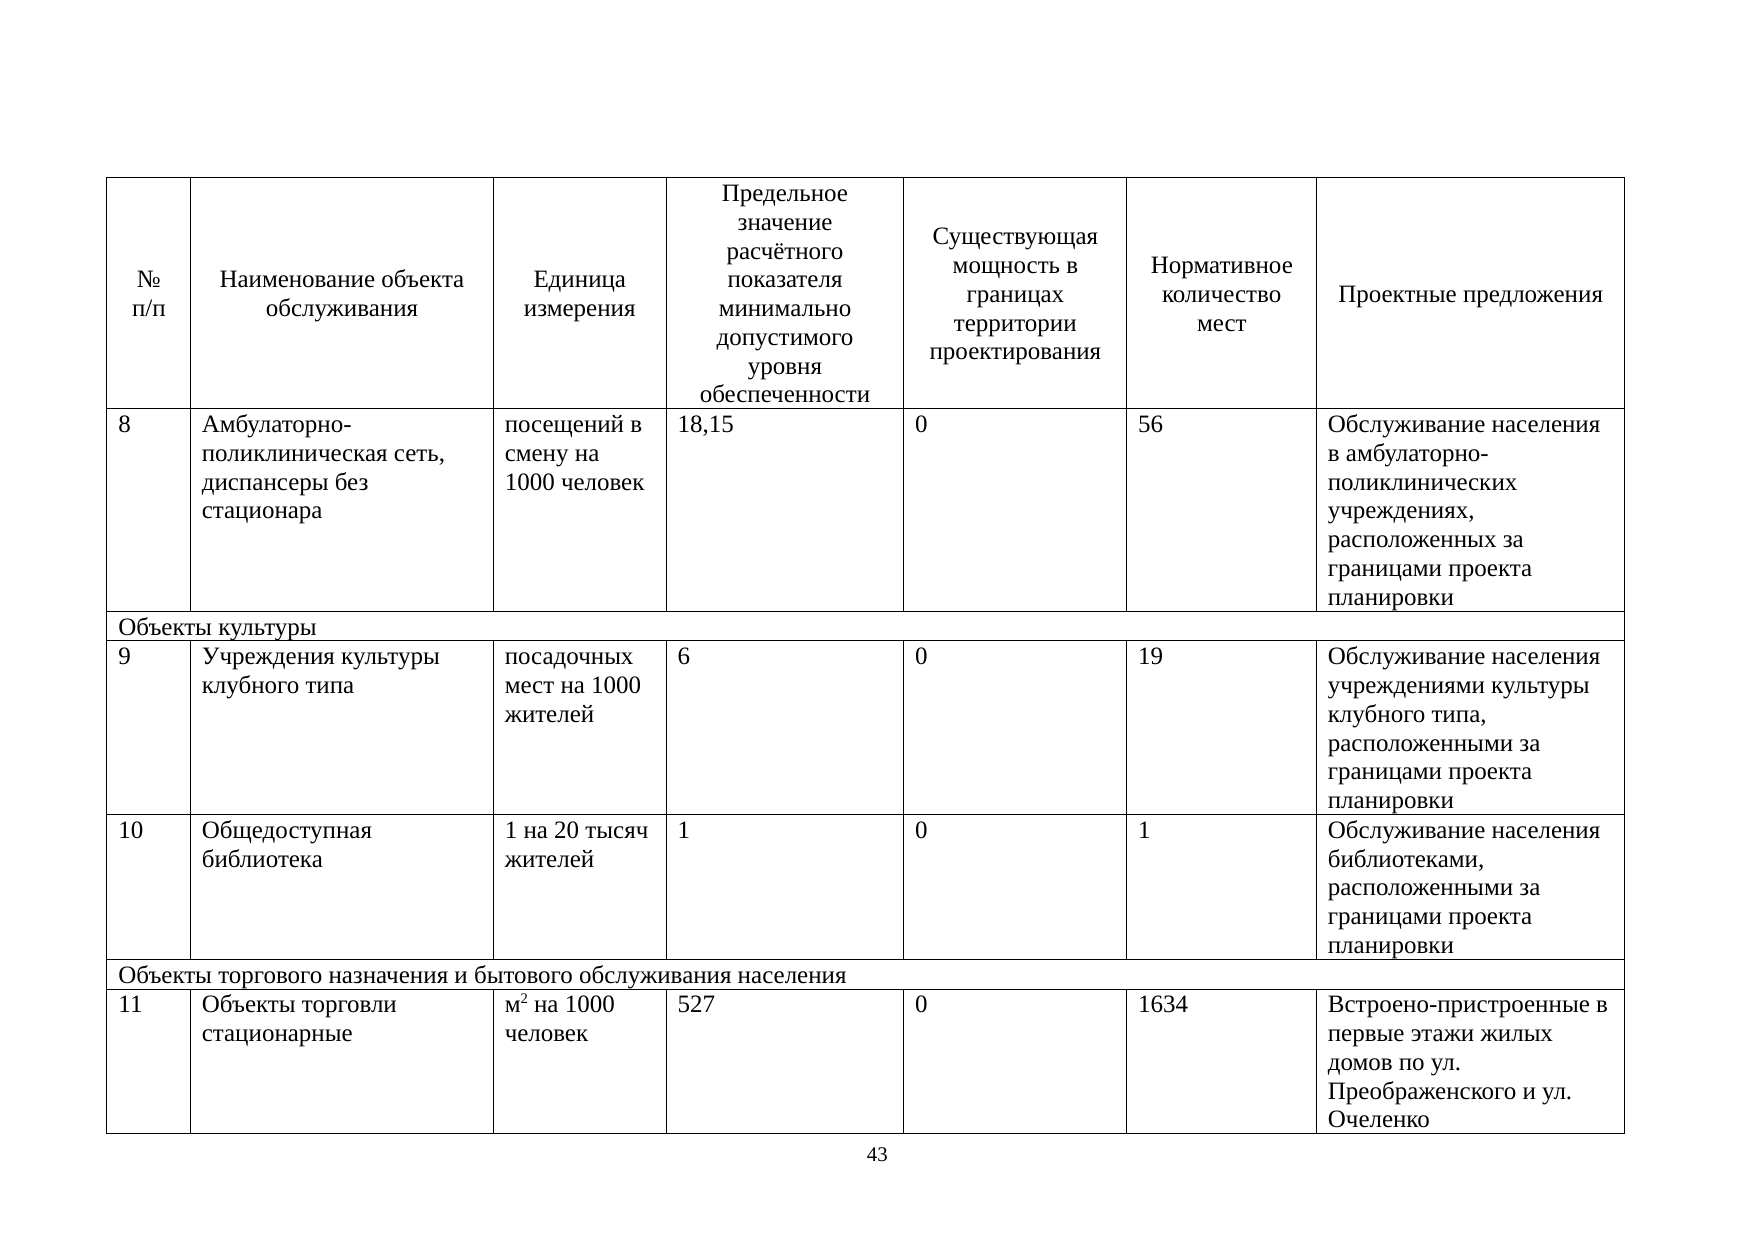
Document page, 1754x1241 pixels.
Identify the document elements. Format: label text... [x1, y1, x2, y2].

table_cell Объекты культуры [107, 612, 1624, 640]
table_cell 18,15 [667, 409, 903, 611]
table_cell м2 на 1000 человек [494, 990, 666, 1133]
table_cell 1 [1127, 815, 1316, 959]
table_cell Общедоступная библиотека [191, 815, 493, 959]
table_cell 9 [107, 641, 190, 814]
table_header Предельное значение расчётного показателя минимально допустимого уровня обеспеченности [667, 178, 903, 408]
table_cell 56 [1127, 409, 1316, 611]
table_header Наименование объекта обслуживания [191, 178, 493, 408]
table_cell Учреждения культуры клубного типа [191, 641, 493, 814]
table_cell 1 [667, 815, 903, 959]
table_header Существующая мощность в границах территории проектирования [904, 178, 1126, 408]
table_cell 19 [1127, 641, 1316, 814]
table_cell 11 [107, 990, 190, 1133]
table_cell Объекты торгового назначения и бытового обслуживания населения [107, 960, 1624, 988]
table_header Проектные предложения [1317, 178, 1624, 408]
table_cell Обслуживание населения учреждениями культуры клубного типа, расположенными за границами проекта планировки [1317, 641, 1624, 814]
table_cell 527 [667, 990, 903, 1133]
table_cell посещений в смену на 1000 человек [494, 409, 666, 611]
table_cell посадочных мест на 1000 жителей [494, 641, 666, 814]
table_cell Встроено-пристроенные в первые этажи жилых домов по ул. Преображенского и ул. Очеленко [1317, 990, 1624, 1133]
table_cell 8 [107, 409, 190, 611]
table_header № п/п [107, 178, 190, 408]
table_cell Объекты торговли стационарные [191, 990, 493, 1133]
table_cell 0 [904, 641, 1126, 814]
table_cell 0 [904, 990, 1126, 1133]
table_header Единица измерения [494, 178, 666, 408]
table_cell Амбулаторно-поликлиническая сеть, диспансеры без стационара [191, 409, 493, 611]
table_cell 1 на 20 тысяч жителей [494, 815, 666, 959]
table_cell 0 [904, 409, 1126, 611]
table_cell 6 [667, 641, 903, 814]
table_cell 10 [107, 815, 190, 959]
table_cell Обслуживание населения в амбулаторно-поликлинических учреждениях, расположенных за границами проекта планировки [1317, 409, 1624, 611]
table_cell Обслуживание населения библиотеками, расположенными за границами проекта планировки [1317, 815, 1624, 959]
table_cell 1634 [1127, 990, 1316, 1133]
table_cell 0 [904, 815, 1126, 959]
table_header Нормативное количество мест [1127, 178, 1316, 408]
